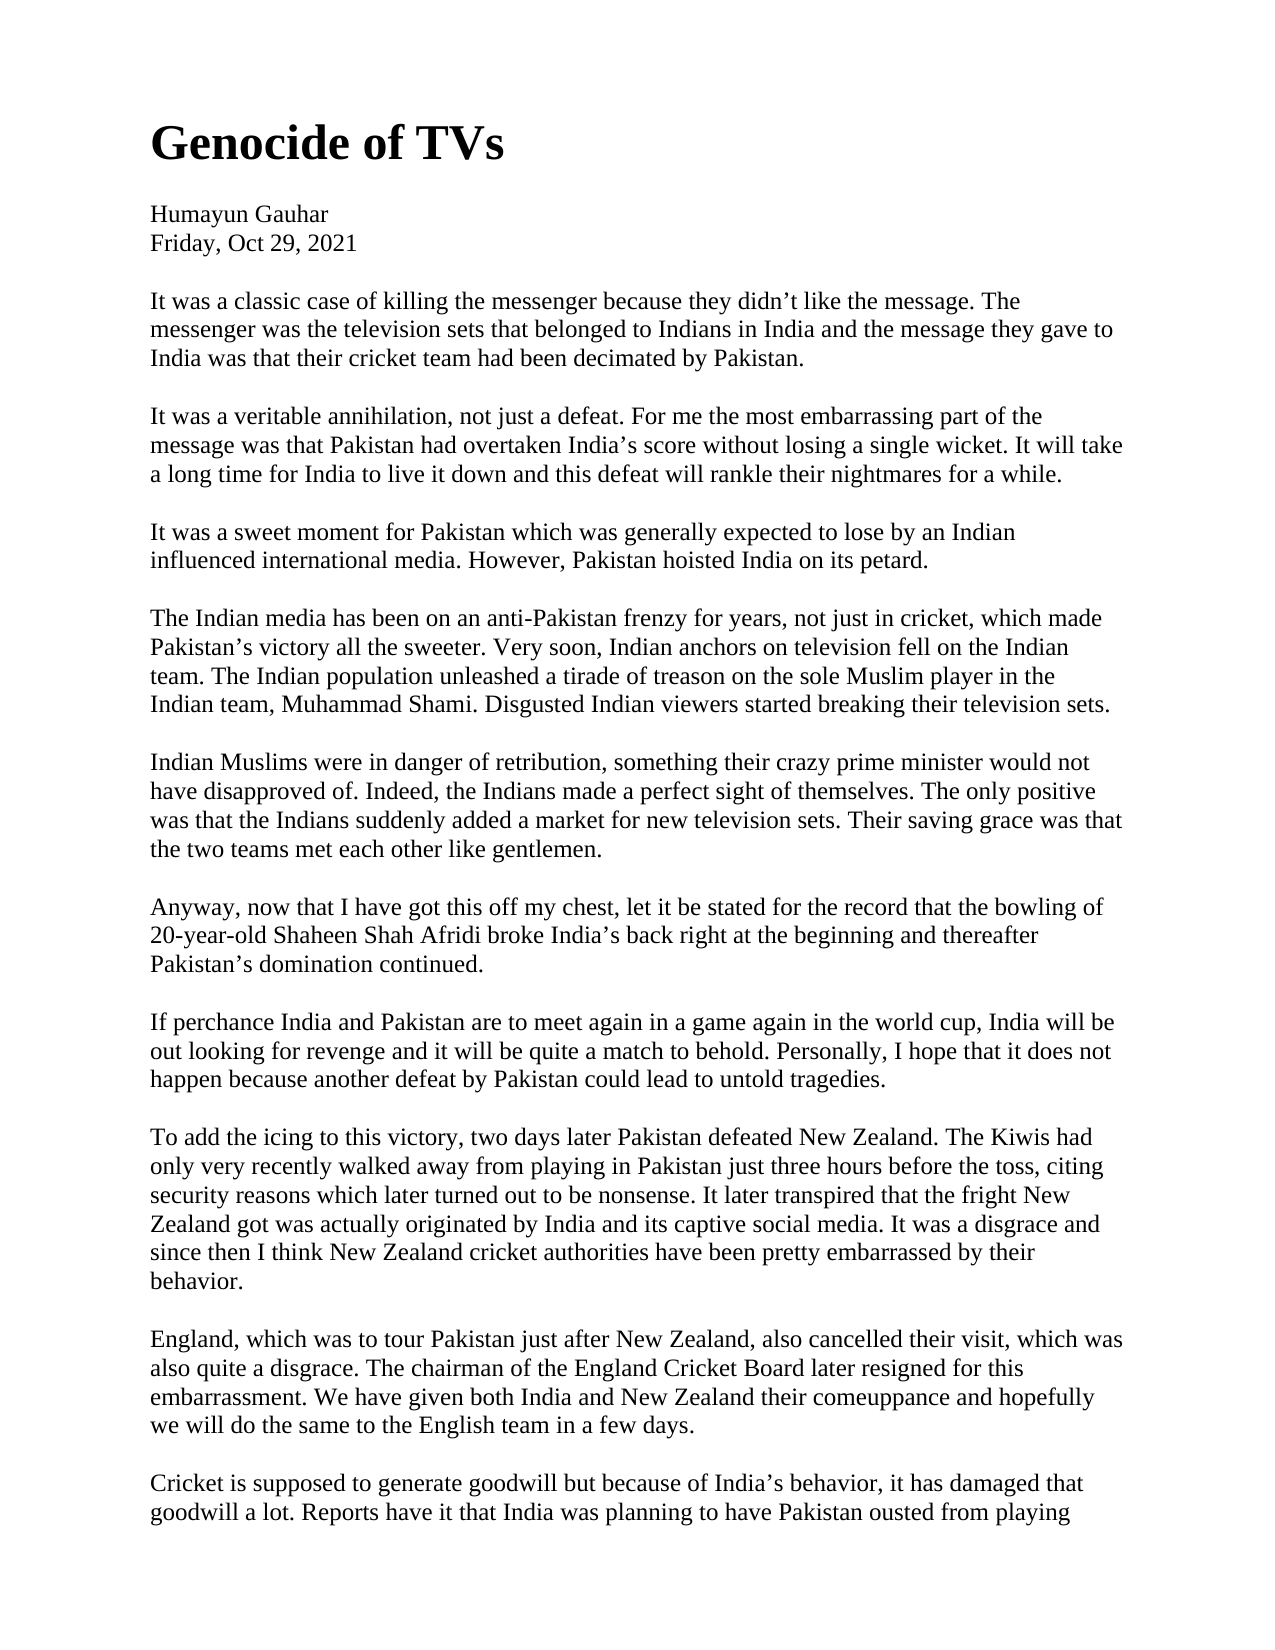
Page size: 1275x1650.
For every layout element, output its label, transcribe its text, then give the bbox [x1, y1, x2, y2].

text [150, 1468, 1125, 1526]
text It was a classic case of killing the messenger because they didn’t like the message. The messenger was the television sets that belonged to Indians in India and the message they gave to India was that their cricket team had been decimated by Pakistan. [150, 286, 1125, 372]
text It was a veritable annihilation, not just a defeat. For me the most embarrassing part of the message was that Pakistan had overtaken India’s score without losing a single wicket. It will take a long time for India to live it down and this defeat will rankle their nightmares for a while. [150, 401, 1125, 487]
text Friday, Oct 29, 2021 [150, 228, 1125, 257]
text Indian Muslims were in danger of retribution, something their crazy prime minister would not have disapproved of. Indeed, the Indians made a perfect sight of themselves. The only positive was that the Indians suddenly added a market for new television sets. Their saving grace was that the two teams met each other like gentlemen. [150, 747, 1125, 862]
text If perchance India and Pakistan are to meet again in a game again in the world cup, India will be out looking for revenge and it will be quite a match to behold. Personally, I hope that it does not happen because another defeat by Pakistan could lead to untold tragedies. [150, 1007, 1125, 1093]
text Humayun Gauhar [150, 199, 1125, 228]
text It was a sweet moment for Pakistan which was generally expected to lose by an Indian influenced international media. However, Pakistan hoisted India on its petard. [150, 517, 1125, 574]
text Genocide of TVs [150, 112, 1125, 170]
text To add the icing to this victory, two days later Pakistan defeated New Zealand. The Kiwis had only very recently walked away from playing in Pakistan just three hours before the toss, citing security reasons which later turned out to be nonsense. It later transpired that the fright New Zealand got was actually originated by India and its captive social media. It was a disgrace and since then I think New Zealand cricket authorities have been pretty embarrassed by their behavior. [150, 1122, 1125, 1295]
text The Indian media has been on an anti-Pakistan frenzy for years, not just in cricket, which made Pakistan’s victory all the sweeter. Very soon, Indian anchors on television fell on the Indian team. The Indian population unleashed a tirade of treason on the sole Muslim player in the Indian team, Muhammad Shami. Disgusted Indian viewers started breaking their television sets. [150, 603, 1125, 718]
text England, which was to tour Pakistan just after New Zealand, also cancelled their visit, which was also quite a disgrace. The chairman of the England Cricket Board later resigned for this embarrassment. We have given both India and New Zealand their comeuppance and hopefully we will do the same to the English team in a few days. [150, 1324, 1125, 1439]
text Anyway, now that I have got this off my chest, let it be stated for the record that the bowling of 20-year-old Shaheen Shah Afridi broke India’s back right at the beginning and thereafter Pakistan’s domination continued. [150, 892, 1125, 978]
